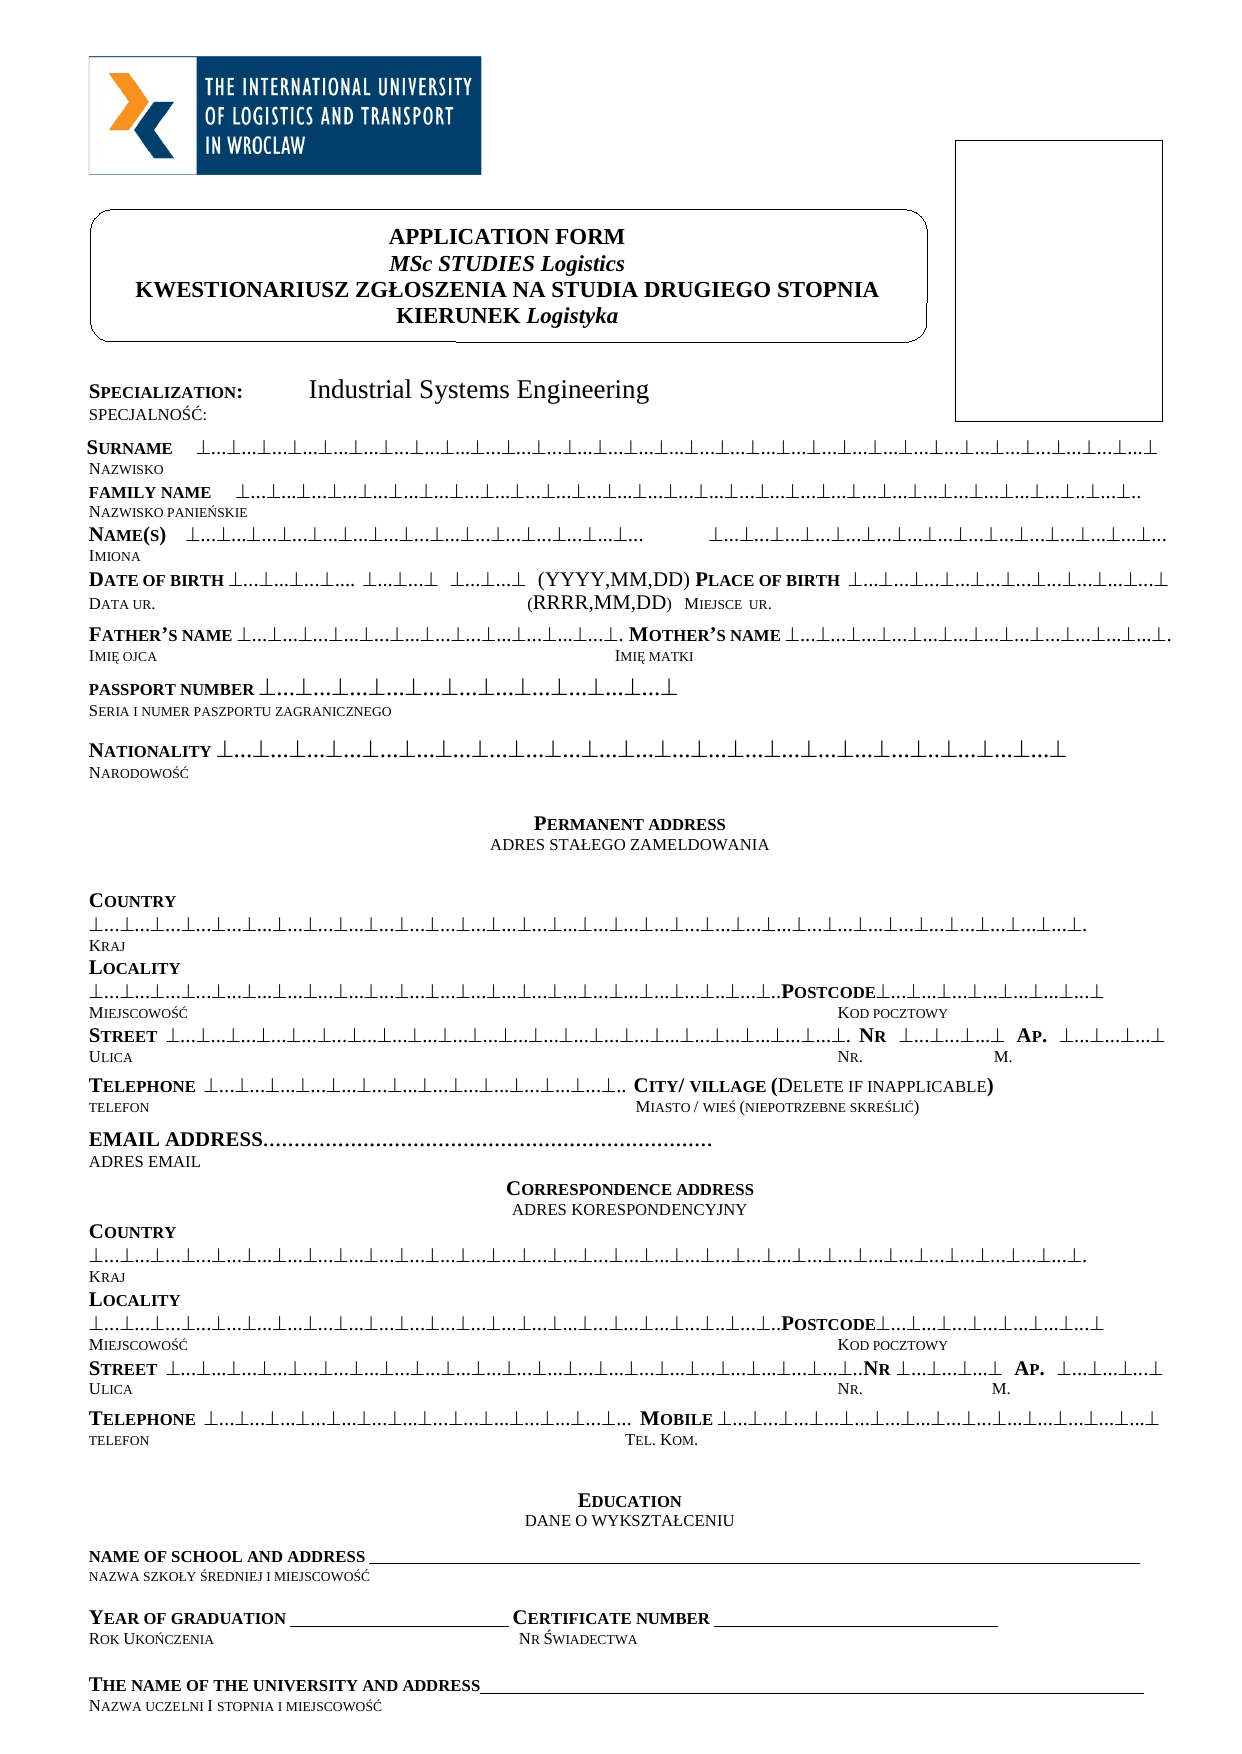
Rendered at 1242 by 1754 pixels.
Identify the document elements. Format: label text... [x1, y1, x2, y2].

text NAZWA SZKOŁY ŚREDNIEJ I MIEJSCOWOŚĆ [89, 1569, 1177, 1585]
text DATE OF BIRTH ............. ...... ...... (YYYY,MM,DD) PLACE OF BIRTH .............................. [89, 565, 1177, 591]
text FAMILY NAME ........................................................................................ [89, 478, 1177, 503]
text NAZWISKO PANIEŃSKIE [89, 503, 1177, 522]
text APPLICATION FORM [383, 223, 631, 250]
text ADRES KORESPONDENCYJNY [507, 1200, 751, 1219]
text COUNTRY ................................................................................................. [89, 1219, 1177, 1267]
text SERIA I NUMER PASZPORTU ZAGRANICZNEGO [89, 701, 1177, 720]
text NATIONALITY .................................................................... [89, 734, 1177, 763]
text LOCALITY ...................................................................POSTCODE..................... [89, 955, 1177, 1003]
text SURNAME ............................................................................................. [77, 435, 1177, 459]
text EDUCATION [572, 1488, 687, 1512]
text PERMANENT ADDRESS [528, 811, 731, 835]
text SPECJALNOŚĆ: [89, 405, 1177, 424]
text DATA UR. (RRRR,MM,DD) MIEJSCE UR. [89, 591, 1177, 614]
text KRAJ [89, 936, 1177, 955]
text ЕMAIL ADDRESS........................................................................ [89, 1123, 1177, 1152]
text ULICA NR. M. [89, 1047, 1177, 1066]
text ULICA NR. M. [89, 1379, 1177, 1398]
text LOCALITY ...................................................................POSTCODE..................... [89, 1287, 1177, 1335]
text COUNTRY ................................................................................................. [89, 888, 1177, 936]
text MIEJSCOWOŚĆ KOD POCZTOWY [89, 1335, 1177, 1354]
text ADRES ЕMAIL [89, 1152, 1177, 1171]
text STREET ................................................................... NR ......... AP. ......... [89, 1023, 1177, 1047]
text IMIĘ OJCA IMIĘ MATKI [89, 646, 1177, 665]
text NARODOWOŚĆ [89, 763, 1177, 782]
text NAZWA UCZELNI I STOPNIA I MIEJSCOWOŚĆ [89, 1696, 1177, 1715]
text IMIONA [89, 546, 1177, 565]
text KRAJ [89, 1267, 1177, 1286]
picture [88, 56, 482, 175]
text THE NAME OF THE UNIVERSITY AND ADDRESS [89, 1672, 1177, 1696]
text NAME(S) ............................................. ............................................. [89, 522, 1177, 546]
text TELEFON TEL. KOM. [89, 1430, 1177, 1449]
text NAZWISKO [89, 459, 1177, 478]
text KWESTIONARIUSZ ZGŁOSZENIA NA STUDIA DRUGIEGO STOPNIA KIERUNEK Logistyka [132, 277, 882, 329]
text STREET ....................................................................NR ......... AP. ......... [89, 1354, 1177, 1379]
text TELEFON MIASTO / WIEŚ (NIEPOTRZEBNE SKREŚLIĆ) [89, 1097, 1177, 1116]
text NAME OF SCHOOL AND ADDRESS [89, 1547, 1177, 1566]
text ADRES STAŁEGO ZAMELDOWANIA [487, 835, 773, 854]
text PASSPORT NUMBER ................................. [89, 672, 1177, 701]
text MSc STUDIES Logistics [383, 250, 630, 276]
text MIEJSCOWOŚĆ KOD POCZTOWY [89, 1003, 1177, 1022]
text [89, 1605, 1177, 1629]
text DANE O WYKSZTAŁCENIU [521, 1512, 738, 1531]
text CORRESPONDENCE ADDRESS [500, 1176, 759, 1200]
text TELEPHONE .......................................... MOBILE .......................................... [89, 1406, 1177, 1430]
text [89, 1629, 1177, 1648]
text SPECIALIZATION: Industrial Systems Engineering [89, 373, 1177, 405]
text FATHER’S NAME ..................................... MOTHER’S NAME ..................................... [89, 622, 1177, 646]
text TELEPHONE ......................................... CITY/ VILLAGE (DELETE IF INAPPLICABLE) [89, 1073, 1177, 1097]
